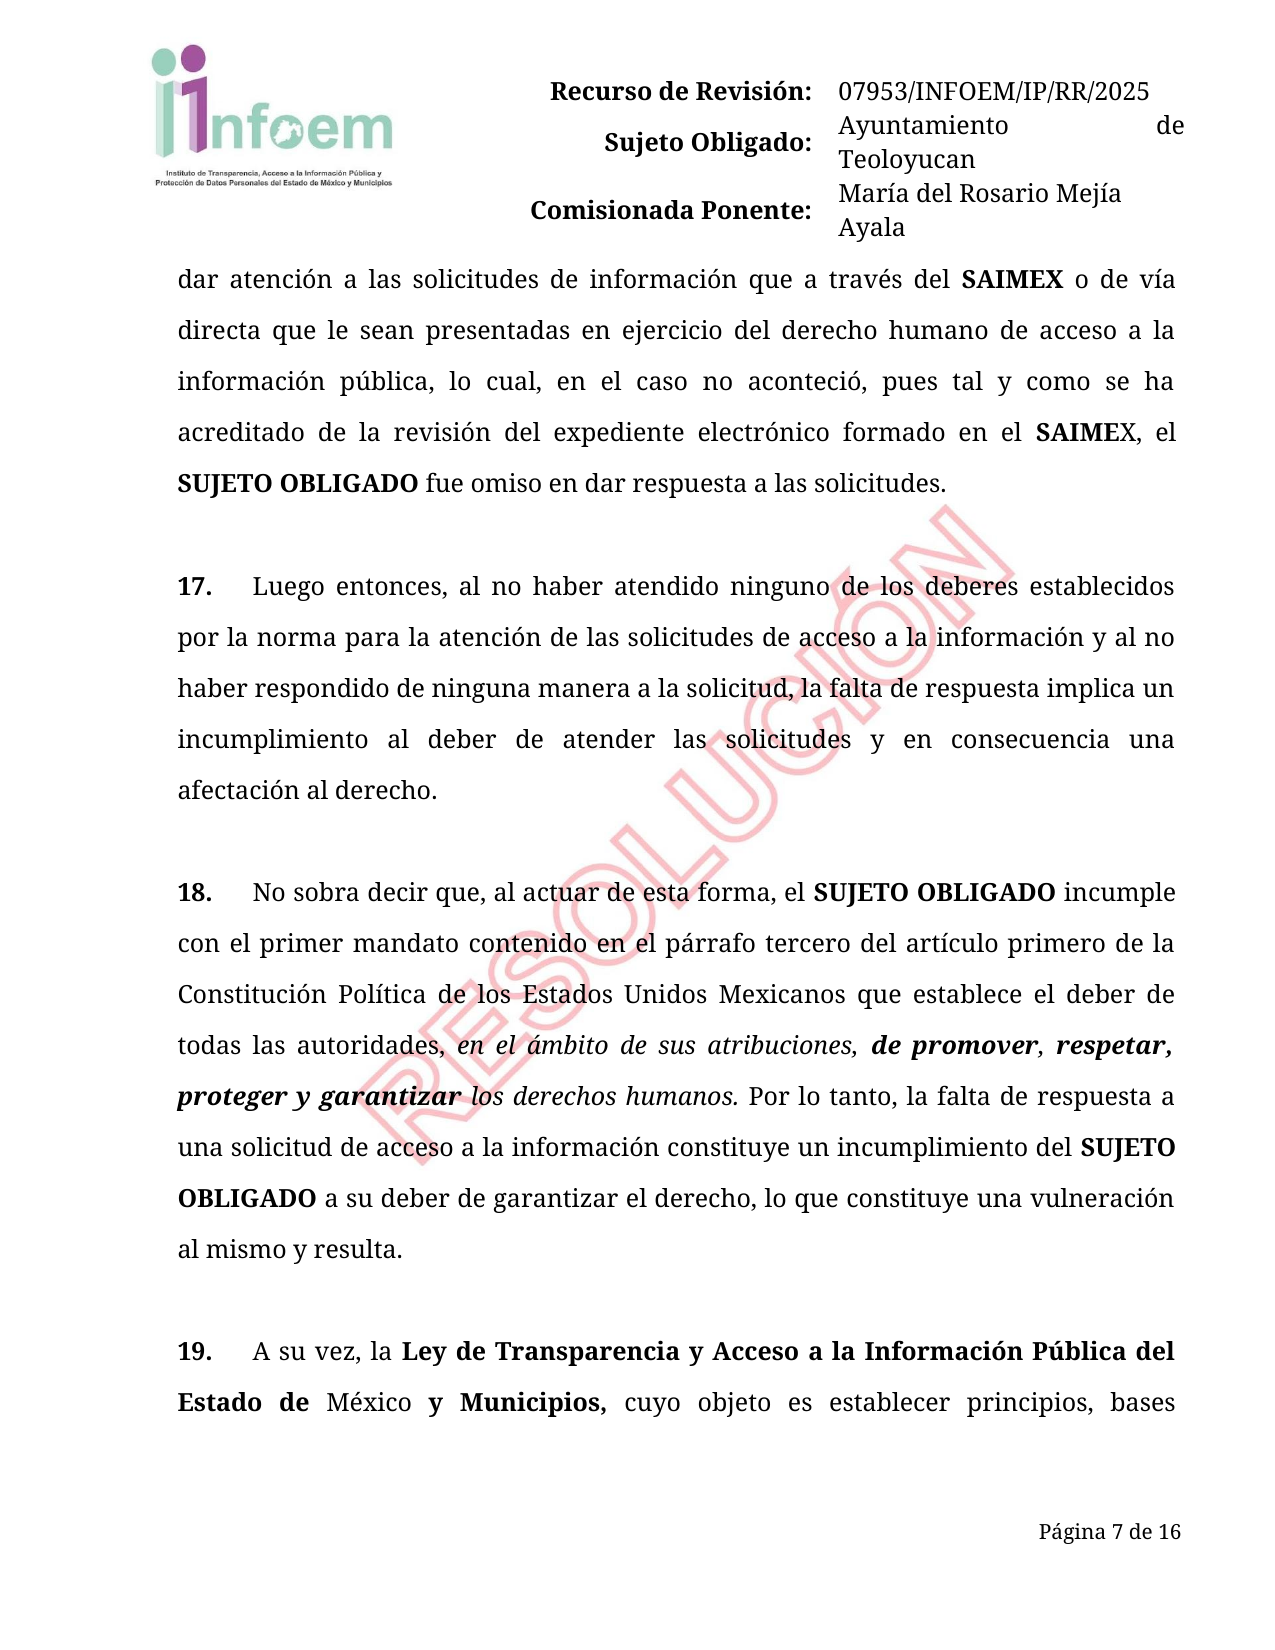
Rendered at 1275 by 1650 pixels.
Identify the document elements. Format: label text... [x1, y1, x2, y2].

picture [32, 0, 1275, 1639]
list Luego entonces, al no haber atendido ninguno de los deberes establecidos por la norma para la atención de las solicitudes de acceso a la información y al no haber respondido de ninguna manera a la solicitud, la falta de respuesta implica un incumplimiento al deber de atender las solicitudes y en consecuencia una afectación al derecho. [177, 568, 1176, 806]
list No sobra decir que, al actuar de esta forma, el SUJETO OBLIGADO incumple con el primer mandato contenido en el párrafo tercero del artículo primero de la Constitución Política de los Estados Unidos Mexicanos que establece el deber de todas las autoridades, en el ámbito de sus atribuciones, de promover, respetar, proteger y garantizar los derechos humanos. Por lo tanto, la falta de respuesta a una solicitud de acceso a la información constituye un incumplimiento del SUJETO OBLIGADO a su deber de garantizar el derecho, lo que constituye una vulneración al mismo y resulta. [177, 874, 1176, 1266]
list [177, 1334, 1176, 1419]
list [177, 262, 1176, 500]
